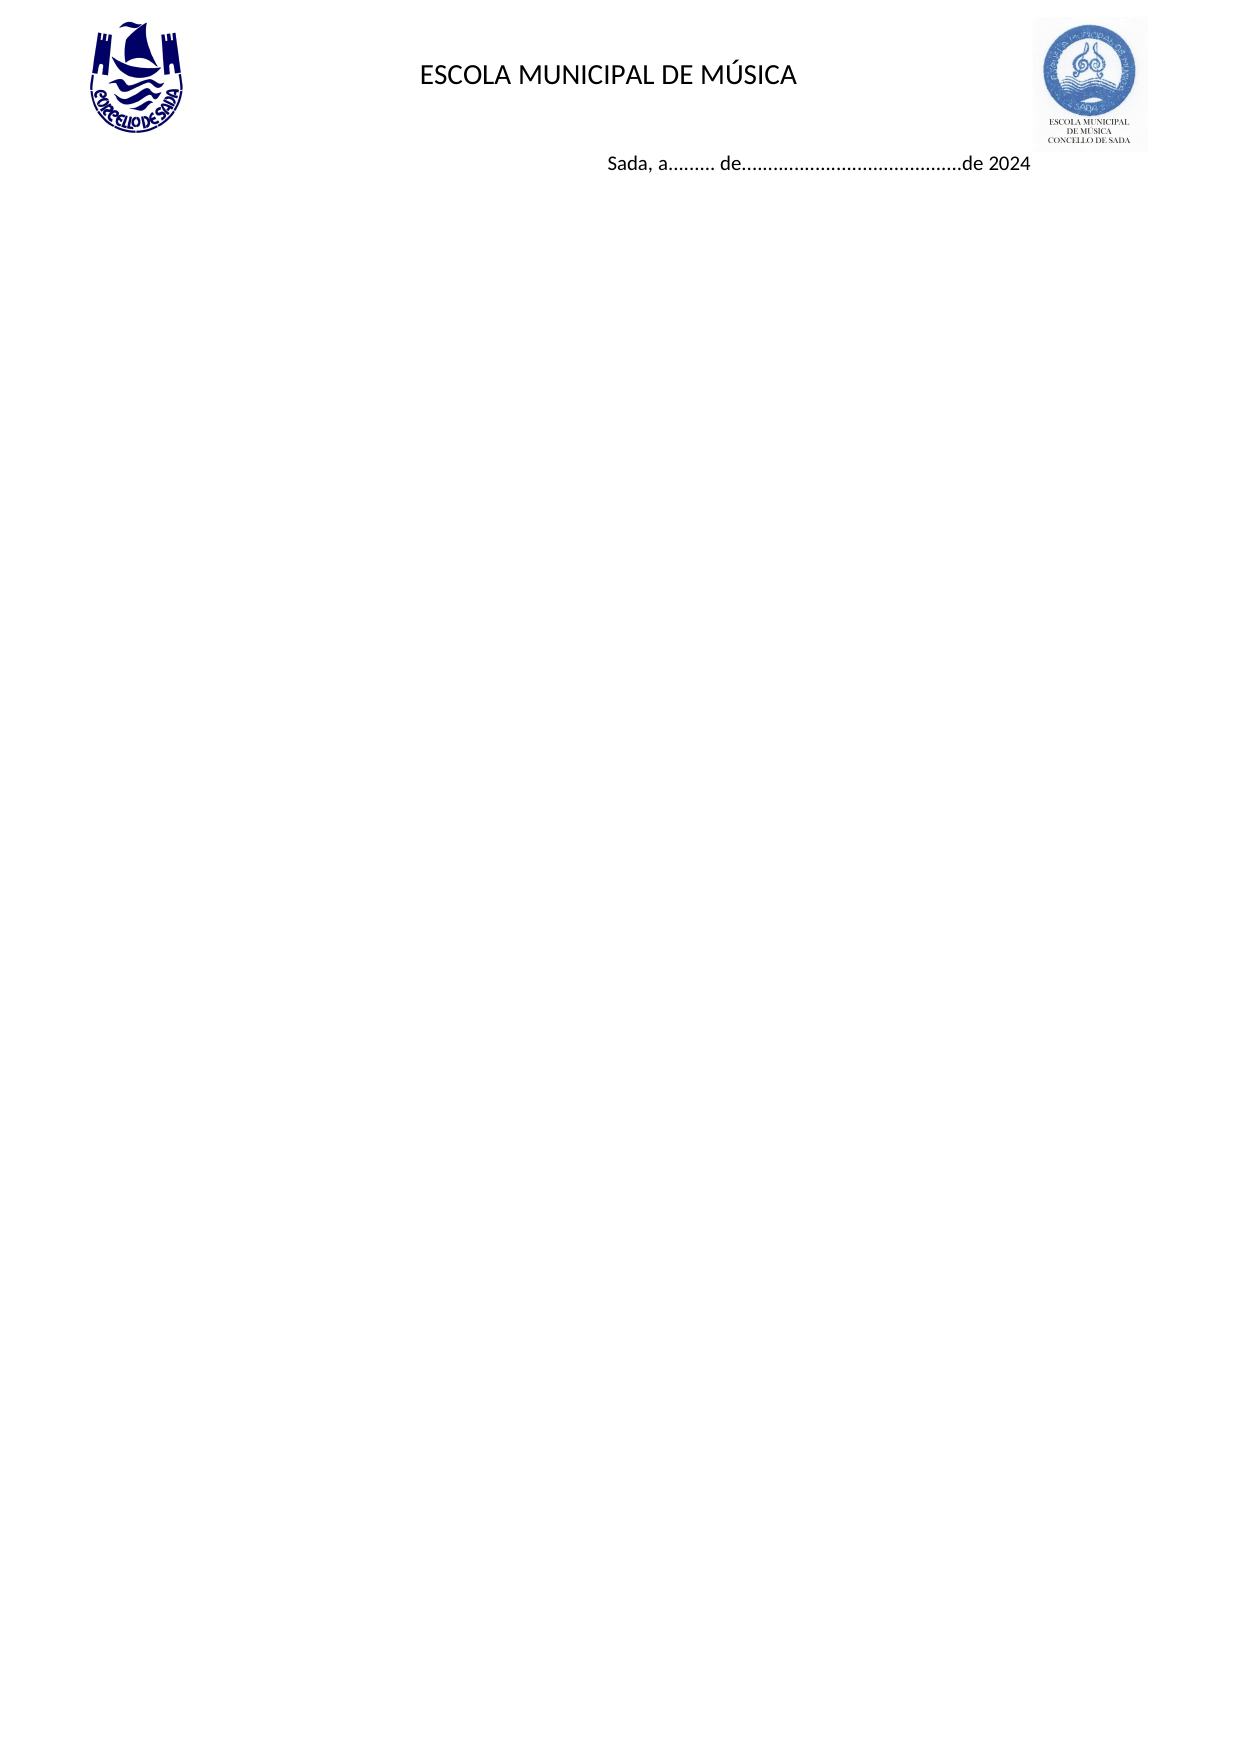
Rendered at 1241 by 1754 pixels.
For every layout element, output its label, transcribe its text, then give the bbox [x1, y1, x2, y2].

picture [82, 18, 184, 135]
text Sada, a......... de..........................................de 2024 [574, 150, 1128, 175]
picture [1032, 17, 1148, 152]
